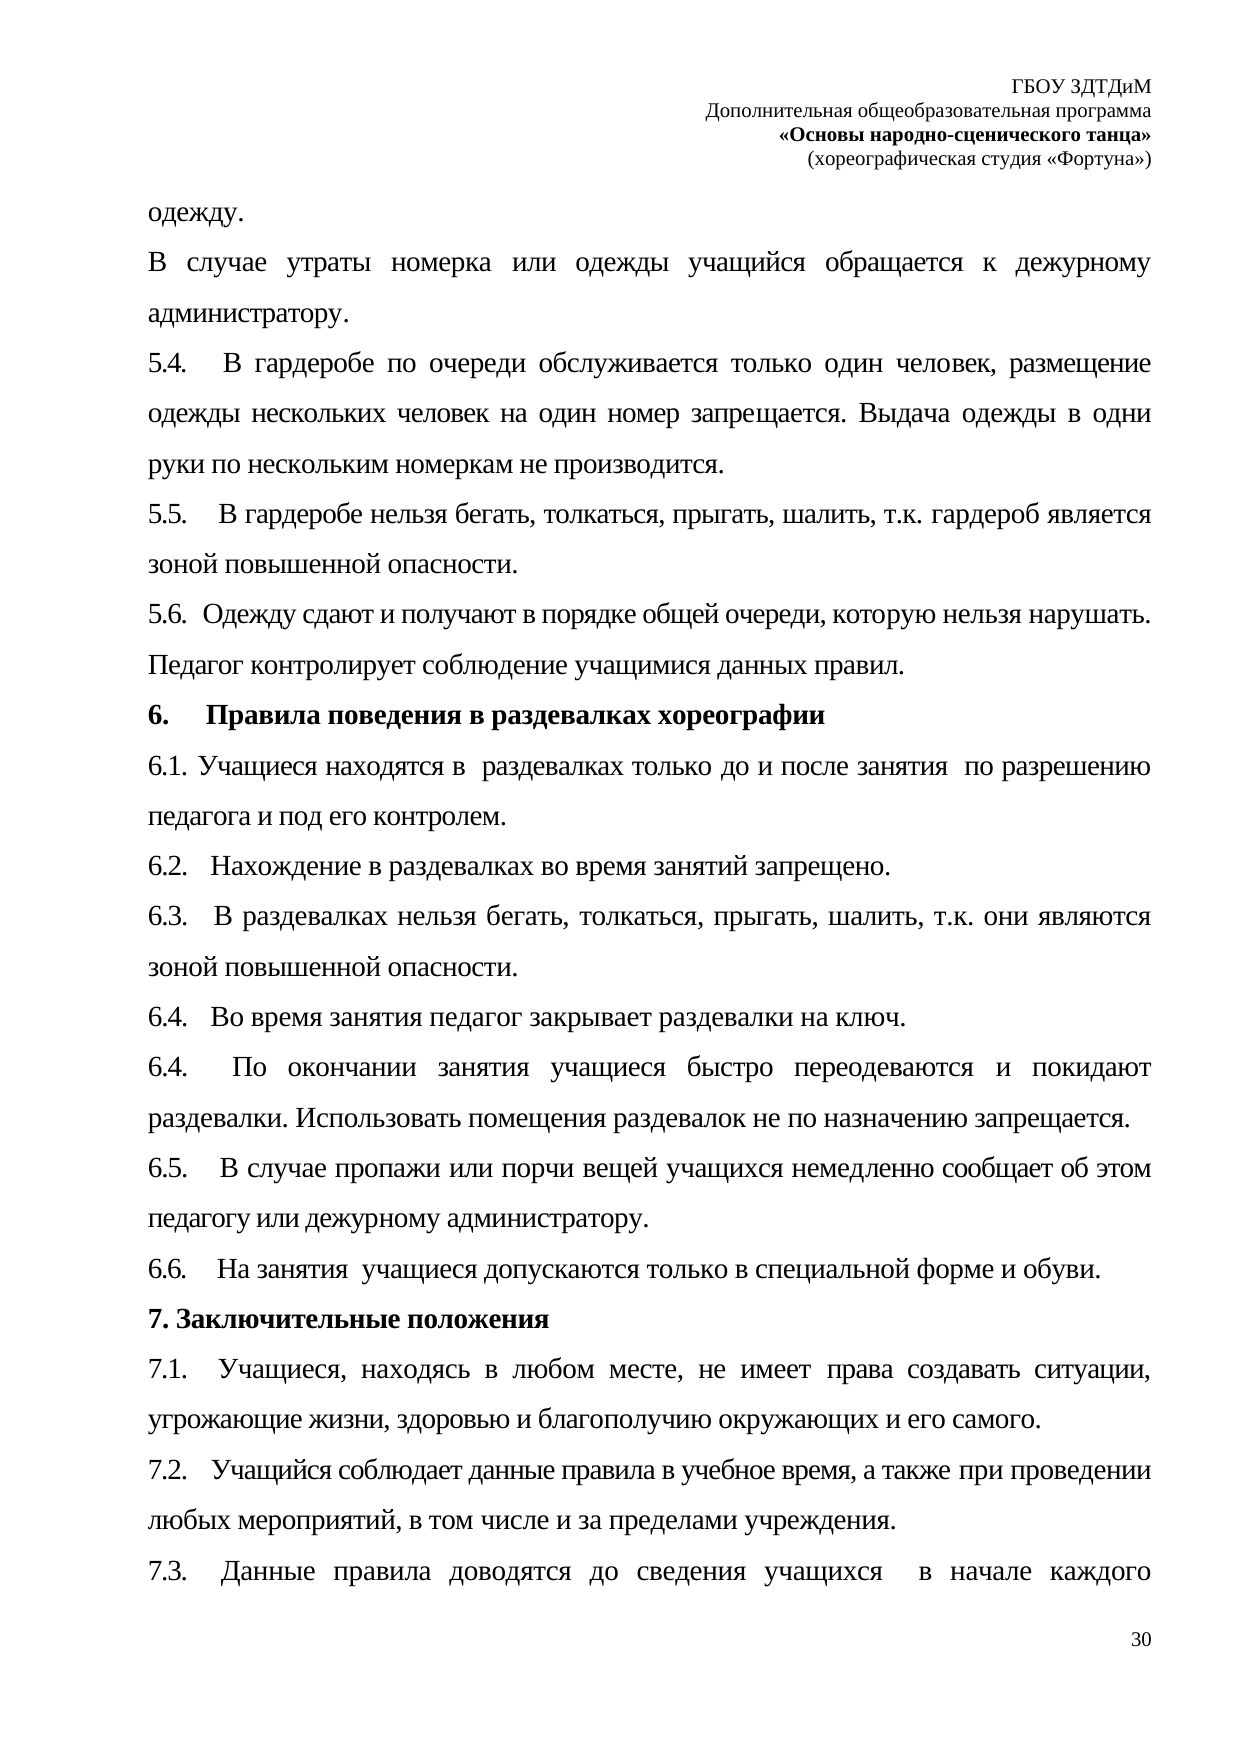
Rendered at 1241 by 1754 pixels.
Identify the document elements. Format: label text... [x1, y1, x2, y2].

text 5.5. В гардеробе нельзя бегать, толкаться, прыгать, шалить, т.к. гардероб является зоной повышенной опасности. [148, 496, 1152, 580]
text 5.4. В гардеробе по очереди обслуживается только один человек, размещение одежды нескольких человек на один номер запрещается. Выдача одежды в одни руки по нескольким номеркам не производится. [148, 345, 1152, 479]
text Педагог контролирует соблюдение учащимися данных правил. [148, 647, 1152, 681]
text 6.1. Учащиеся находятся в раздевалках только до и после занятия по разрешению педагога и под его контролем. [148, 748, 1152, 831]
text 6.5. В случае пропажи или порчи вещей учащихся немедленно сообщает об этом педагогу или дежурному администратору. [148, 1150, 1152, 1234]
text 7.1. Учащиеся, находясь в любом месте, не имеет права создавать ситуации, угрожающие жизни, здоровью и благополучию окружающих и его самого. [148, 1351, 1152, 1435]
text В случае утраты номерка или одежды учащийся обращается к дежурному администратору. [148, 244, 1152, 328]
text 6.4. По окончании занятия учащиеся быстро переодеваются и покидают раздевалки. Использовать помещения раздевалок не по назначению запрещается. [148, 1049, 1152, 1133]
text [148, 194, 1152, 228]
text 5.6. Одежду сдают и получают в порядке общей очереди, которую нельзя нарушать. [148, 597, 1152, 630]
text 7. Заключительные положения [148, 1301, 1152, 1334]
text 6.3. В раздевалках нельзя бегать, толкаться, прыгать, шалить, т.к. они являются зоной повышенной опасности. [148, 898, 1152, 982]
text 6.6. На занятия учащиеся допускаются только в специальной форме и обуви. [148, 1251, 1152, 1284]
text 7.2. Учащийся соблюдает данные правила в учебное время, а также при проведении любых мероприятий, в том числе и за пределами учреждения. [148, 1452, 1152, 1536]
text 6. Правила поведения в раздевалках хореографии [148, 697, 1152, 731]
text 6.2. Нахождение в раздевалках во время занятий запрещено. [148, 848, 1152, 882]
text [148, 1553, 1152, 1586]
text 6.4. Во время занятия педагог закрывает раздевалки на ключ. [148, 999, 1152, 1033]
